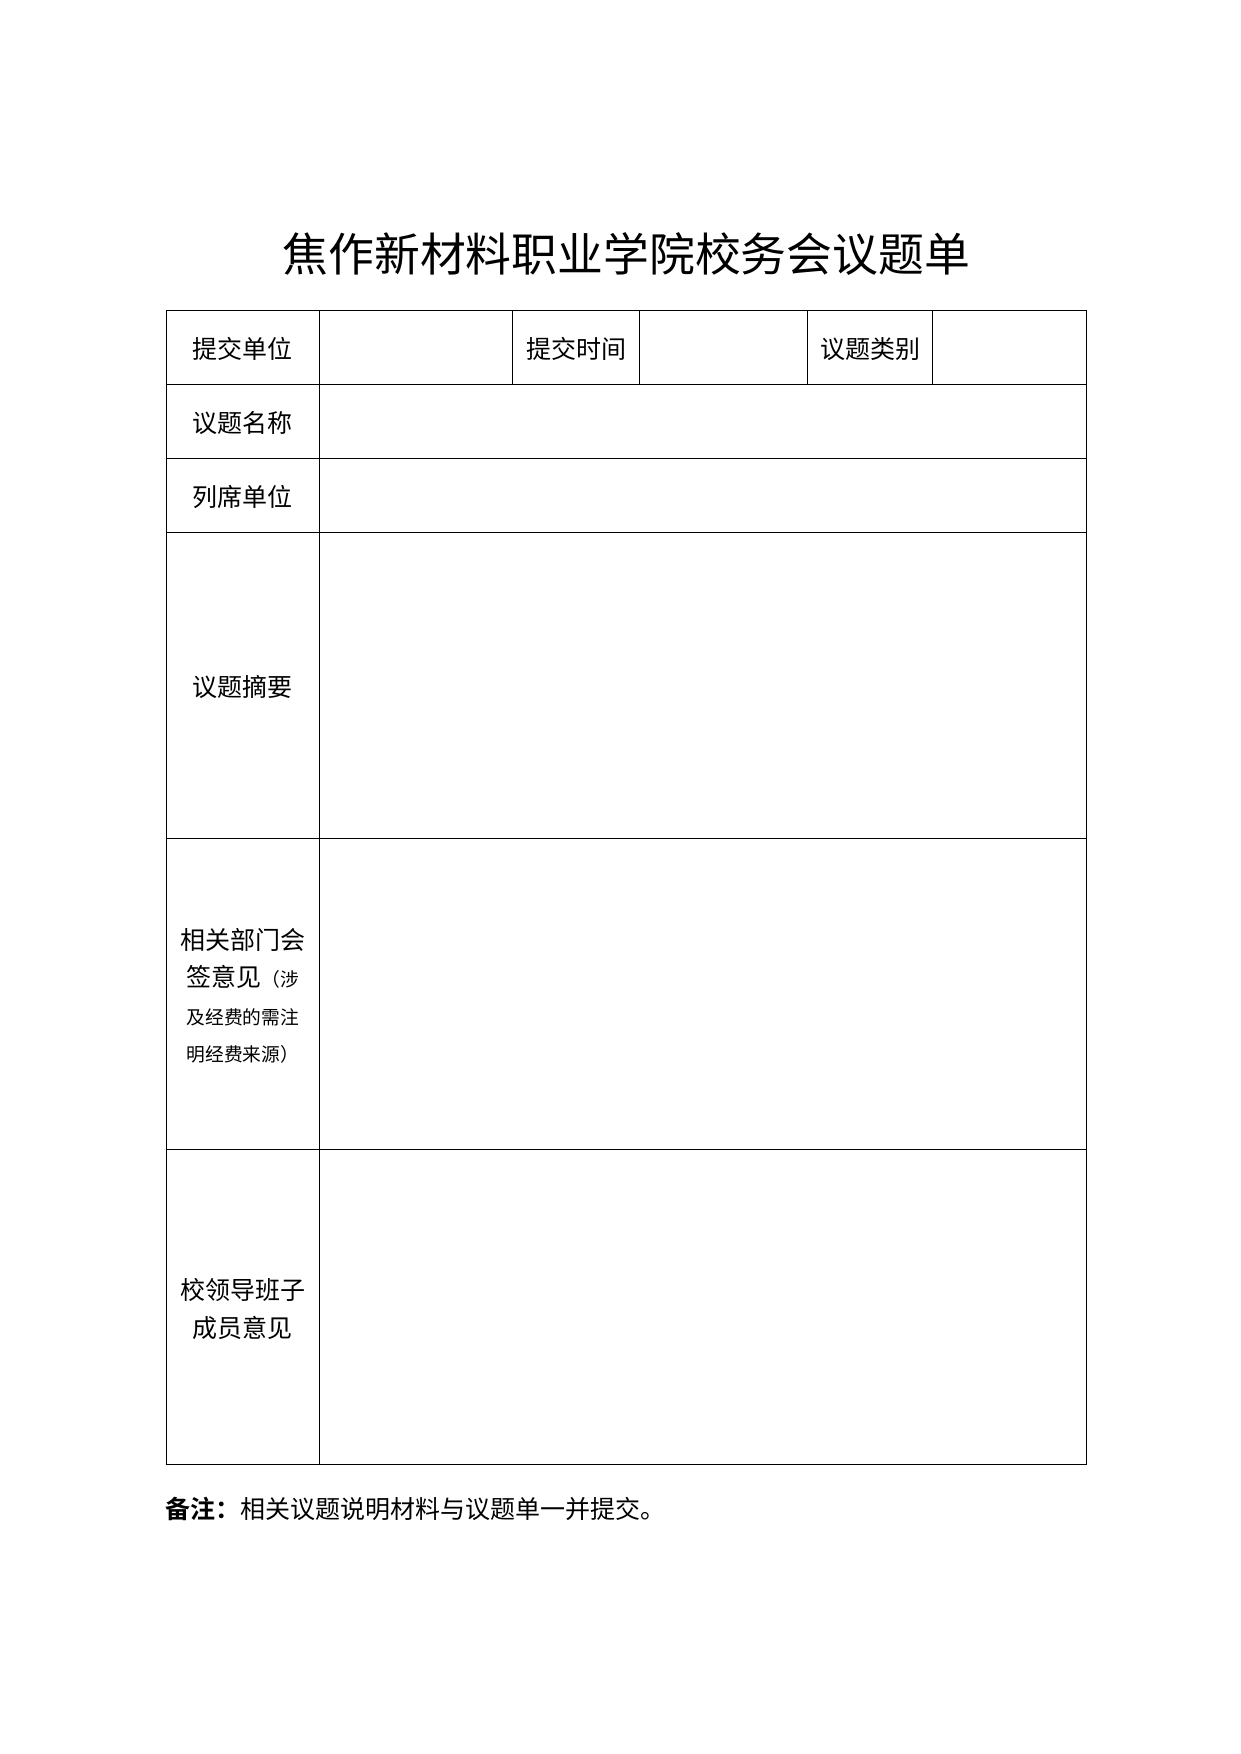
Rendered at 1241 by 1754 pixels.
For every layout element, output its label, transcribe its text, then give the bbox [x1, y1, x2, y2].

table_header [933, 311, 1086, 384]
table_cell [320, 385, 1086, 458]
table_cell [320, 839, 1086, 1149]
table_cell [320, 459, 1086, 532]
table_cell [320, 533, 1086, 838]
table_header 提交单位 [167, 311, 319, 384]
table_cell 相关部门会签意见（涉及经费的需注明经费来源） [167, 839, 319, 1149]
table_cell [320, 1150, 1086, 1464]
text 备注：相关议题说明材料与议题单一并提交。 [165, 1465, 1087, 1531]
table_cell 议题名称 [167, 385, 319, 458]
table_header [640, 311, 807, 384]
table_header 提交时间 [513, 311, 639, 384]
table_cell 校领导班子成员意见 [167, 1150, 319, 1464]
table_cell 列席单位 [167, 459, 319, 532]
table_cell 议题摘要 [167, 533, 319, 838]
table_header [320, 311, 512, 384]
table_header 议题类别 [808, 311, 932, 384]
text 焦作新材料职业学院校务会议题单 [165, 218, 1087, 285]
